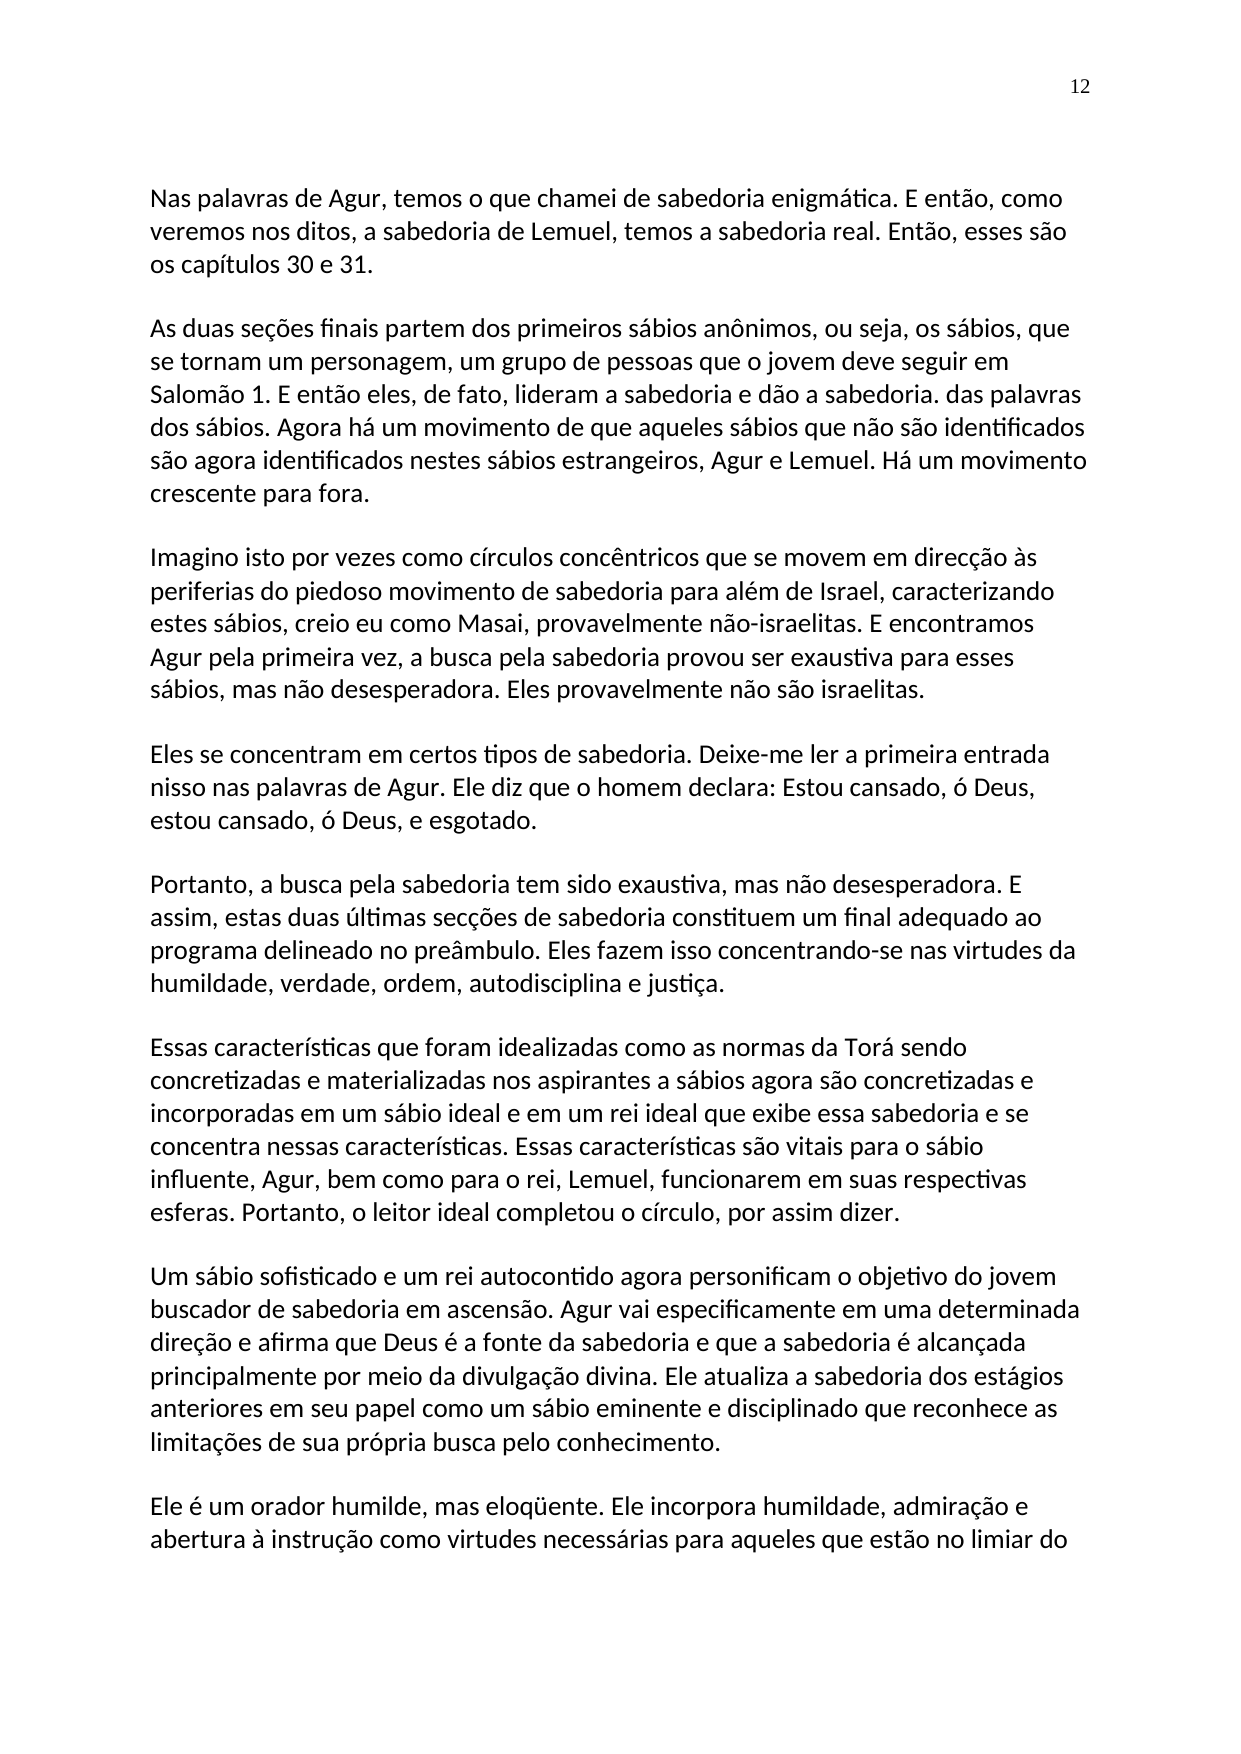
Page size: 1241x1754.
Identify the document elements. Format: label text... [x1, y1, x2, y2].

text Nas palavras de Agur, temos o que chamei de sabedoria enigmática. E então, como veremos nos ditos, a sabedoria de Lemuel, temos a sabedoria real. Então, esses são os capítulos 30 e 31. [150, 181, 1090, 280]
text Imagino isto por vezes como círculos concêntricos que se movem em direcção às periferias do piedoso movimento de sabedoria para além de Israel, caracterizando estes sábios, creio eu como Masai, provavelmente não-israelitas. E encontramos Agur pela primeira vez, a busca pela sabedoria provou ser exaustiva para esses sábios, mas não desesperadora. Eles provavelmente não são israelitas. [150, 541, 1090, 706]
text Portanto, a busca pela sabedoria tem sido exaustiva, mas não desesperadora. E assim, estas duas últimas secções de sabedoria constituem um final adequado ao programa delineado no preâmbulo. Eles fazem isso concentrando-se nas virtudes da humildade, verdade, ordem, autodisciplina e justiça. [150, 867, 1090, 999]
text Um sábio sofisticado e um rei autocontido agora personificam o objetivo do jovem buscador de sabedoria em ascensão. Agur vai especificamente em uma determinada direção e afirma que Deus é a fonte da sabedoria e que a sabedoria é alcançada principalmente por meio da divulgação divina. Ele atualiza a sabedoria dos estágios anteriores em seu papel como um sábio eminente e disciplinado que reconhece as limitações de sua própria busca pelo conhecimento. [150, 1259, 1090, 1458]
text As duas seções finais partem dos primeiros sábios anônimos, ou seja, os sábios, que se tornam um personagem, um grupo de pessoas que o jovem deve seguir em Salomão 1. E então eles, de fato, lideram a sabedoria e dão a sabedoria. das palavras dos sábios. Agora há um movimento de que aqueles sábios que não são identificados são agora identificados nestes sábios estrangeiros, Agur e Lemuel. Há um movimento crescente para fora. [150, 311, 1090, 509]
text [150, 1489, 1090, 1555]
text Essas características que foram idealizadas como as normas da Torá sendo concretizadas e materializadas nos aspirantes a sábios agora são concretizadas e incorporadas em um sábio ideal e em um rei ideal que exibe essa sabedoria e se concentra nessas características. Essas características são vitais para o sábio influente, Agur, bem como para o rei, Lemuel, funcionarem em suas respectivas esferas. Portanto, o leitor ideal completou o círculo, por assim dizer. [150, 1030, 1090, 1228]
text Eles se concentram em certos tipos de sabedoria. Deixe-me ler a primeira entrada nisso nas palavras de Agur. Ele diz que o homem declara: Estou cansado, ó Deus, estou cansado, ó Deus, e esgotado. [150, 737, 1090, 836]
